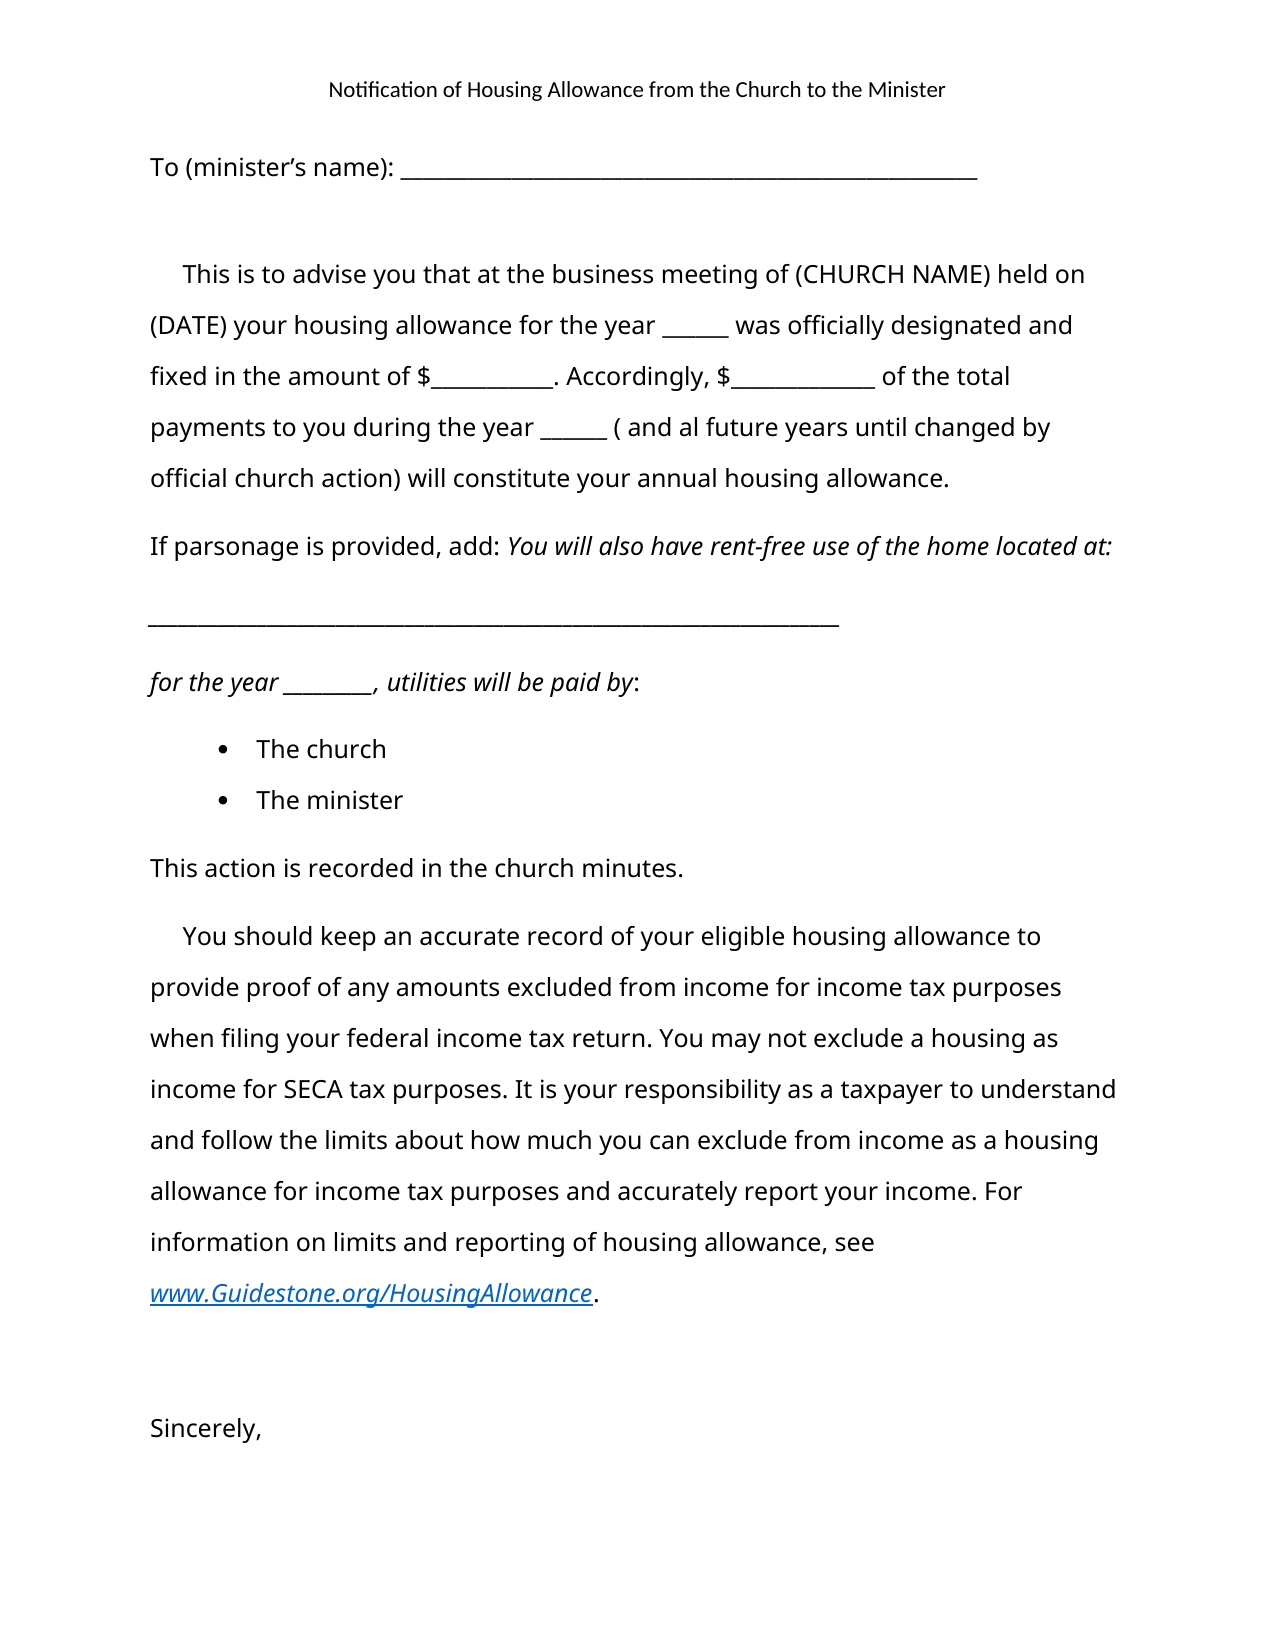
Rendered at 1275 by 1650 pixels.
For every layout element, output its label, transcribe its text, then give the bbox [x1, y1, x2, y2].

list The minister [219, 783, 1125, 817]
text To (minister’s name): ____________________________________________________ [150, 150, 1125, 184]
list The church [219, 732, 1125, 766]
text This is to advise you that at the business meeting of (CHURCH NAME) held on (DATE) your housing allowance for the year ______ was officially designated and fixed in the amount of $___________. Accordingly, $_____________ of the total payments to you during the year ______ ( and al future years until changed by official church action) will constitute your annual housing allowance. [150, 257, 1125, 495]
text This action is recorded in the church minutes. [150, 851, 1125, 885]
text for the year _________, utilities will be paid by: [150, 664, 1125, 698]
text ______________________________________________________________________ [150, 596, 1125, 631]
text If parsonage is provided, add: You will also have rent-free use of the home located at: [150, 529, 1125, 563]
text Sincerely, [150, 1411, 1125, 1445]
text You should keep an accurate record of your eligible housing allowance to provide proof of any amounts excluded from income for income tax purposes when filing your federal income tax return. You may not exclude a housing as income for SECA tax purposes. It is your responsibility as a taxpayer to understand and follow the limits about how much you can exclude from income as a housing allowance for income tax purposes and accurately report your income. For information on limits and reporting of housing allowance, see www.Guidestone.org/HousingAllowance. [150, 918, 1125, 1310]
